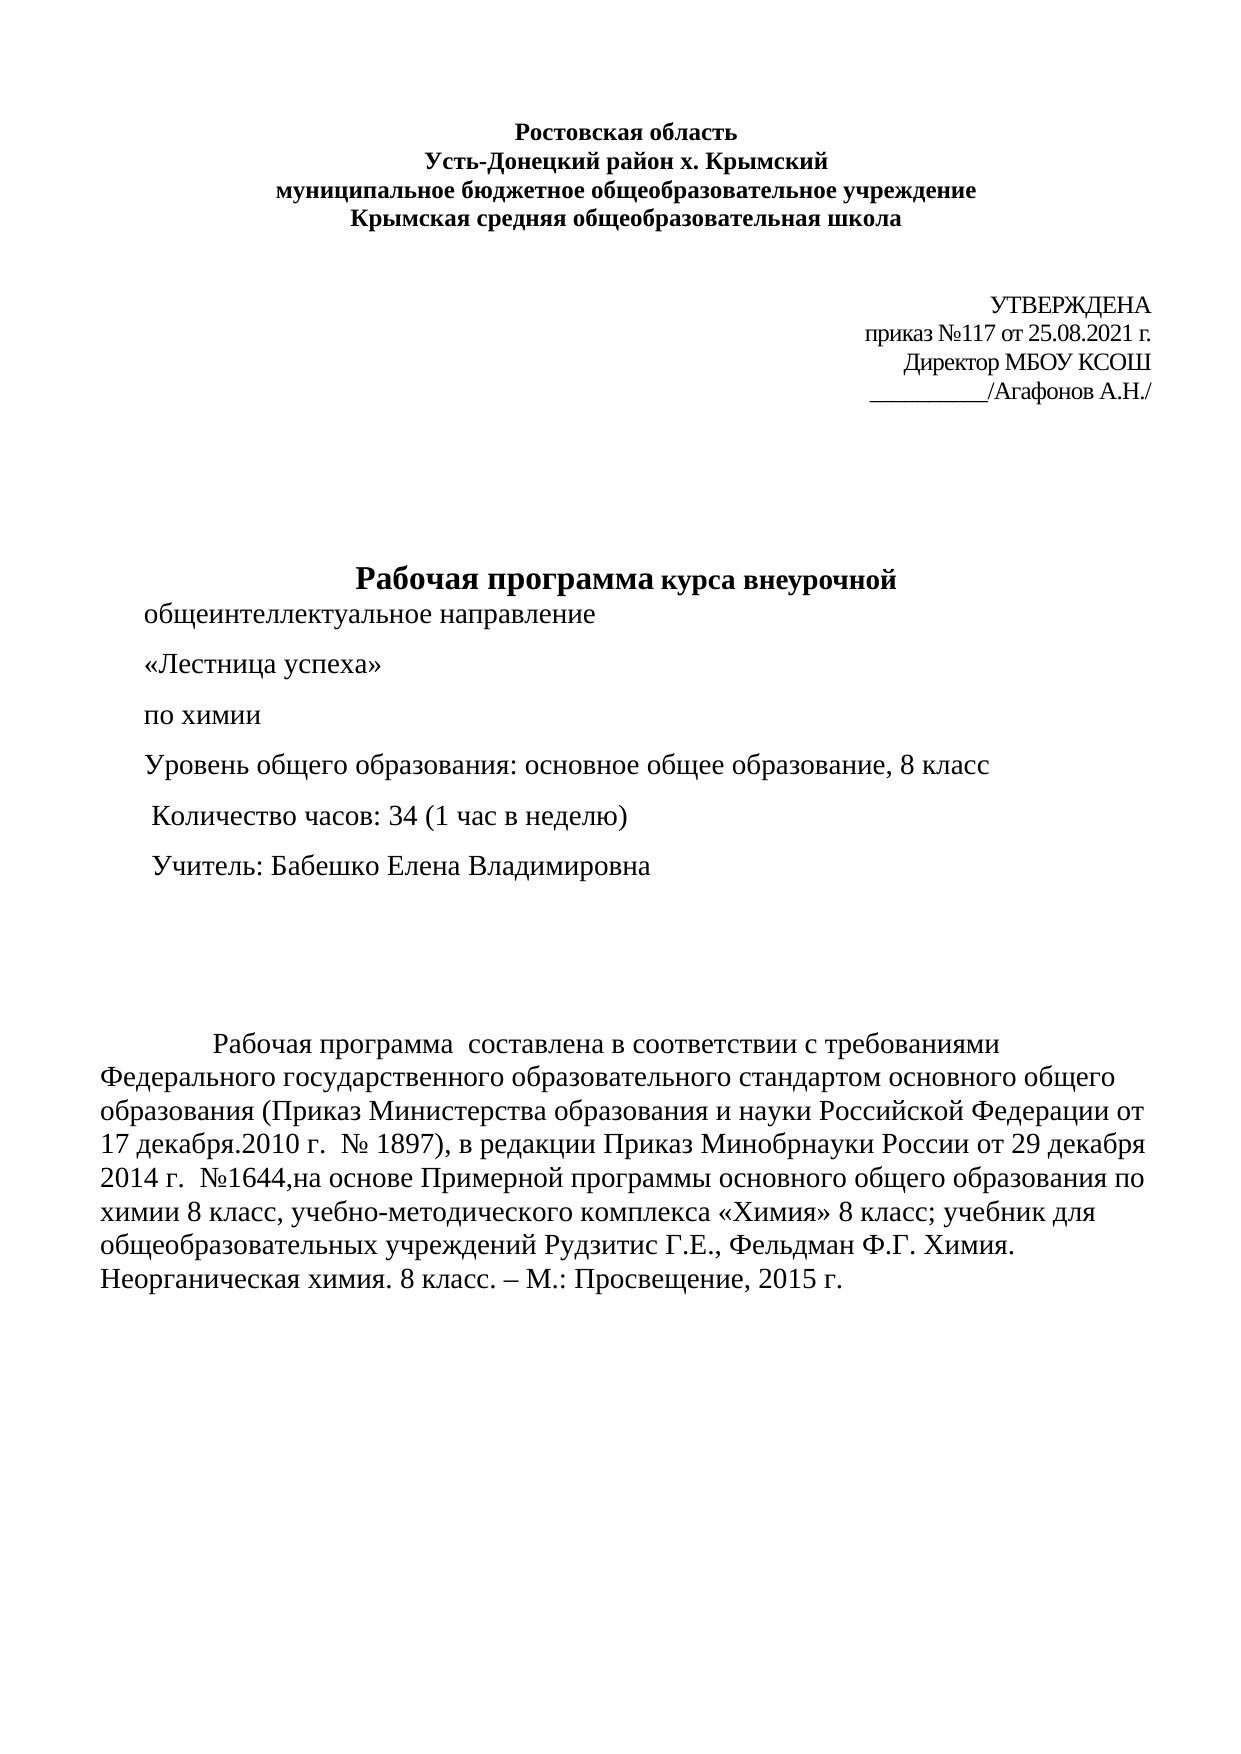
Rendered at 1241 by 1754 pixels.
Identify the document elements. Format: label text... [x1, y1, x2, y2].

text Учитель: Бабешко Елена Владимировна [100, 848, 1134, 881]
text Рабочая программа курса внеурочной [100, 558, 1152, 596]
text Директор МБОУ КСОШ [100, 347, 1152, 376]
text УТВЕРЖДЕНА [100, 290, 1152, 318]
text «Лестница успеха» [100, 647, 1152, 680]
text приказ №117 от 25.08.2021 г. [100, 318, 1152, 347]
text Ростовская область [100, 117, 1152, 146]
text по химии [100, 697, 1152, 731]
text Усть-Донецкий район х. Крымский [100, 146, 1152, 175]
text Уровень общего образования: основное общее образование, 8 класс [100, 747, 1152, 781]
text __________/Агафонов А.Н./ [100, 376, 1152, 405]
text муниципальное бюджетное общеобразовательное учреждение [100, 175, 1152, 203]
text Крымская средняя общеобразовательная школа [100, 203, 1152, 232]
text общеинтеллектуальное направление [100, 596, 1152, 630]
text Количество часов: 34 (1 час в неделю) [100, 798, 1152, 831]
text Рабочая программа составлена в соответствии с требованиями Федерального государственного образовательного стандартом основного общего образования (Приказ Министерства образования и науки Российской Федерации от 17 декабря.2010 г. № 1897), в редакции Приказ Минобрнауки России от 29 декабря 2014 г. №1644,на основе Примерной программы основного общего образования по химии 8 класс, учебно-методического комплекса «Химия» 8 класс; учебник для общеобразовательных учреждений Рудзитис Г.Е., Фельдман Ф.Г. Химия. Неорганическая химия. 8 класс. – М.: Просвещение, 2015 г. [100, 1026, 1152, 1294]
